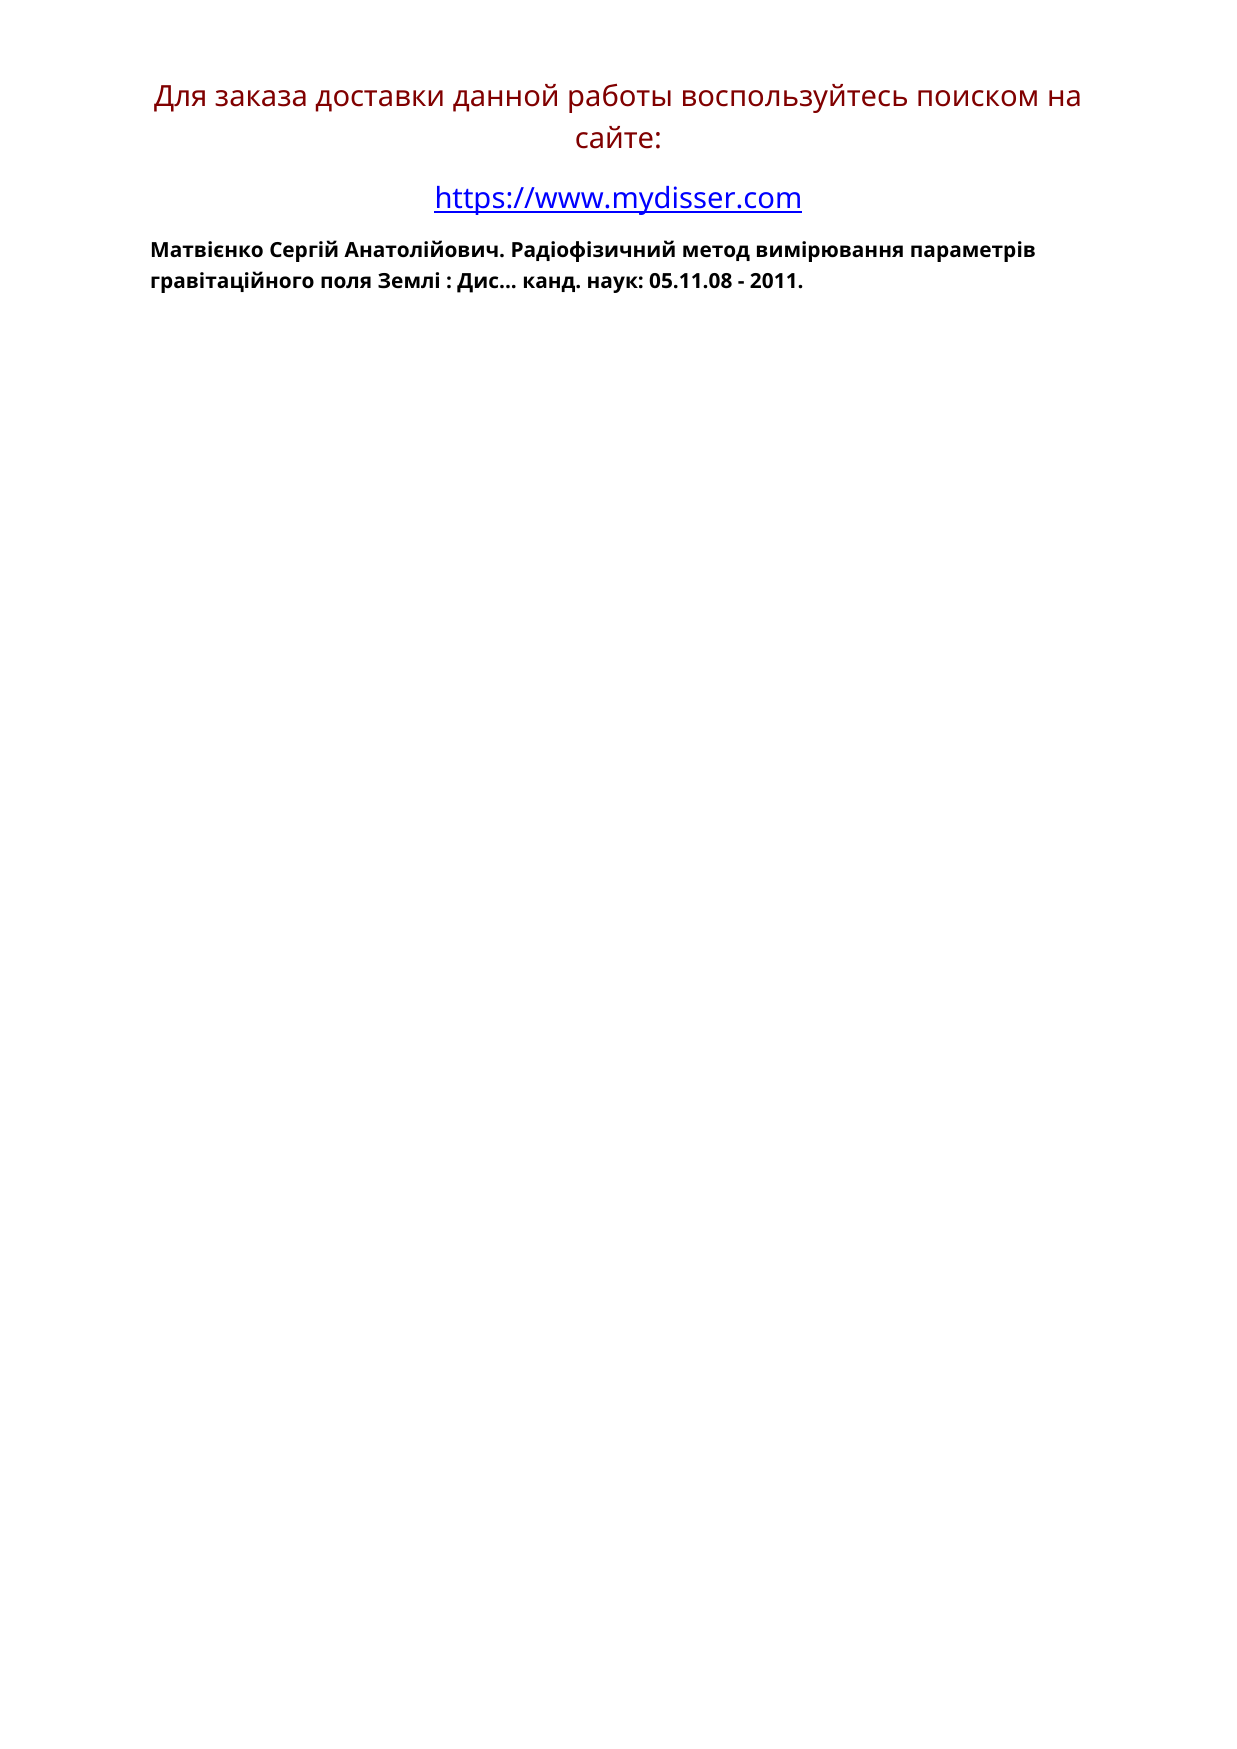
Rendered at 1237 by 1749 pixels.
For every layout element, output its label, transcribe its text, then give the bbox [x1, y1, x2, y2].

text Матвієнко Сергій Анатолійович. Радіофізичний метод вимірювання параметрів гравітаційного поля Землі : Дис... канд. наук: 05.11.08 - 2011. [150, 236, 1086, 294]
